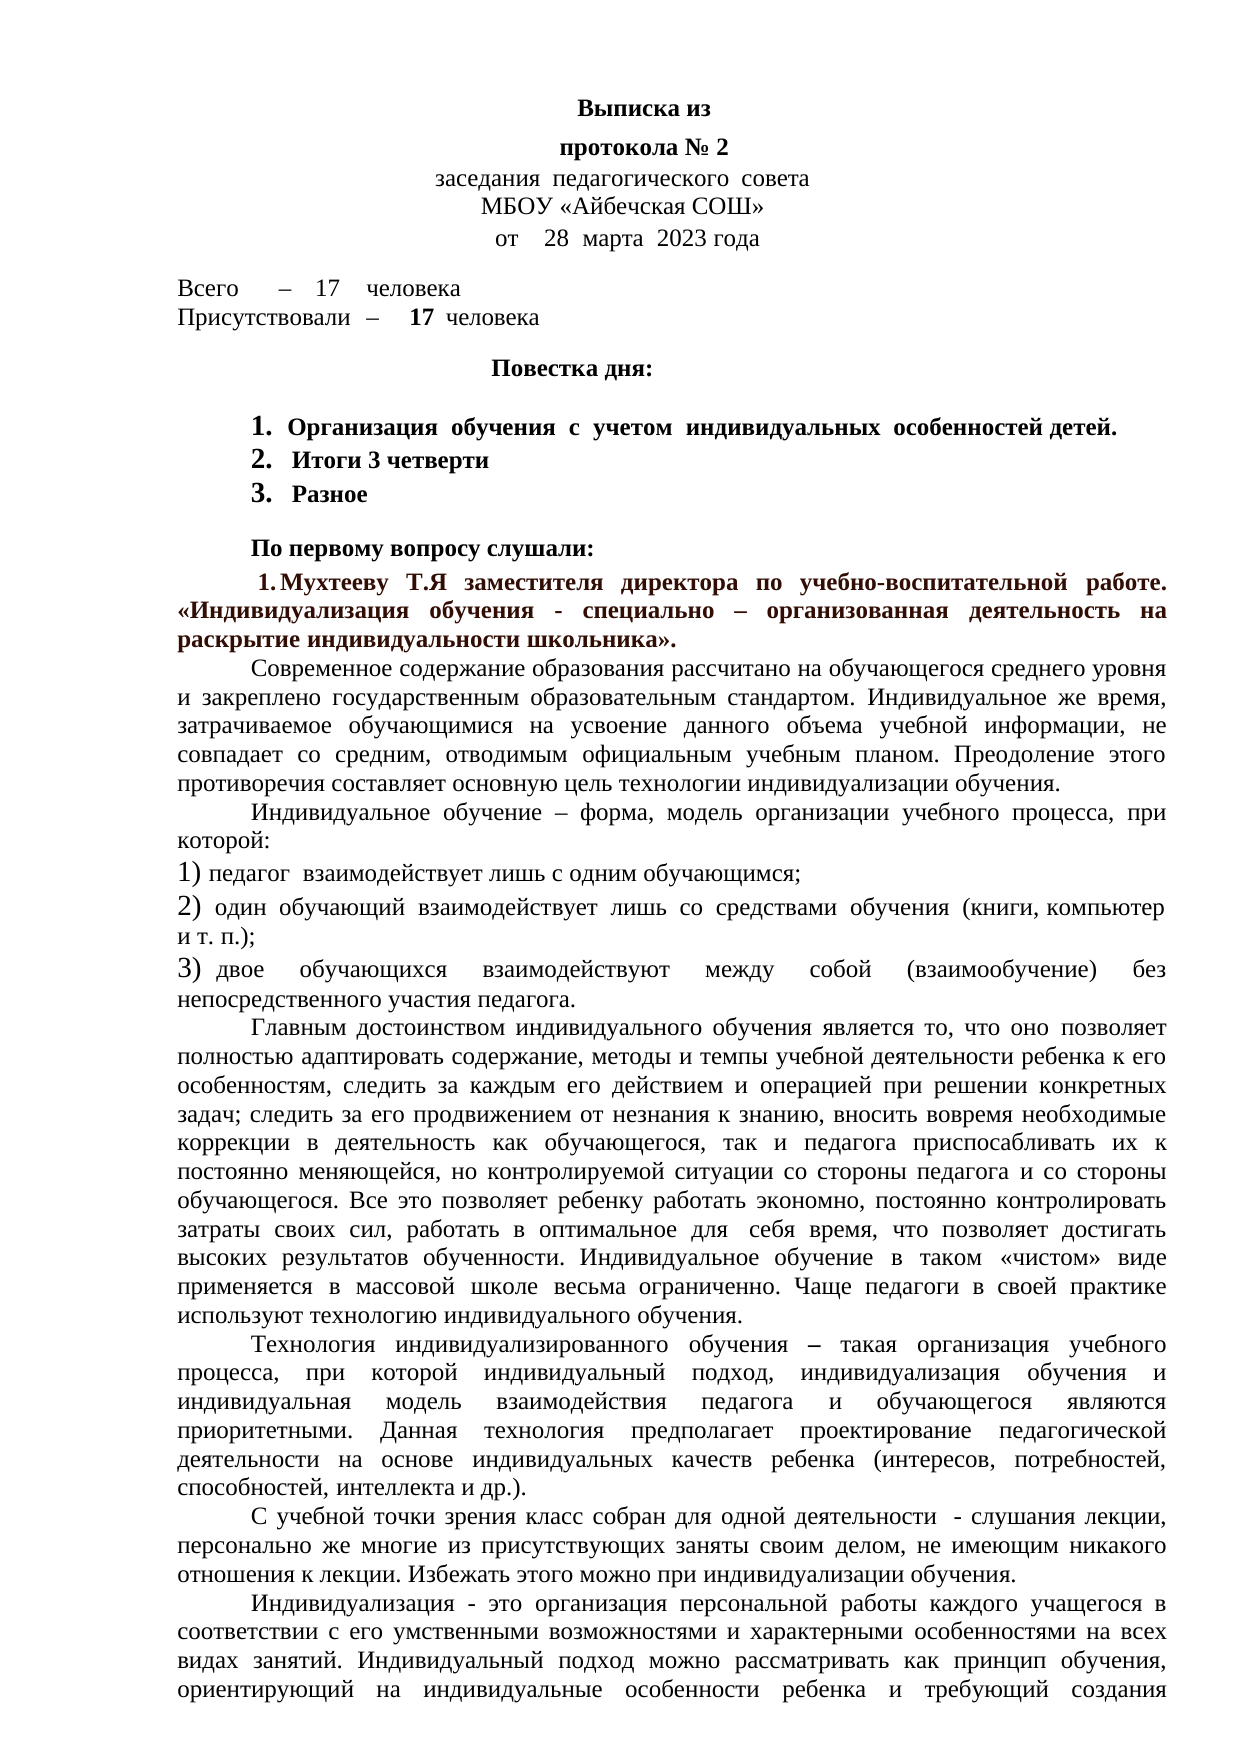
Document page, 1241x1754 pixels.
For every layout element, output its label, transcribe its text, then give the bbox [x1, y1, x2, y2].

text Технология индивидуализированного обучения – такая организация учебного процесса, при которой индивидуальный подход, индивидуализация обучения и индивидуальная модель взаимодействия педагога и обучающегося являются приоритетными. Данная технология предполагает проектирование педагогической деятельности на основе индивидуальных качеств ребенка (интересов, потребностей, способностей, интеллекта и др.). [177, 1329, 1166, 1501]
subtitle Повестка дня: [491, 353, 1180, 382]
list педагог взаимодействует лишь с одним обучающимся; [177, 854, 1180, 888]
list Организация обучения с учетом индивидуальных особенностей детей. [177, 408, 1166, 441]
text от 28 марта 2023 года [150, 220, 1105, 254]
text Всего – 17 человека Присутствовали – 17 человека [177, 273, 607, 330]
subtitle Итоги 3 четверти [177, 441, 1167, 475]
text заседания педагогического совета МБОУ «Айбечская СОШ» [404, 163, 841, 220]
text Индивидуальное обучение – форма, модель организации учебного процесса, при которой: [177, 797, 1166, 854]
subtitle По первому вопросу слушали: [251, 533, 1180, 561]
list один обучающий взаимодействует лишь со средствами обучения (книги, компьютер и т. п.); [177, 888, 1166, 950]
title Выписка из протокола № 2 [534, 86, 753, 163]
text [177, 1588, 1167, 1703]
text Главным достоинством индивидуального обучения является то, что оно позволяет полностью адаптировать содержание, методы и темпы учебной деятельности ребенка к его особенностям, следить за каждым его действием и операцией при решении конкретных задач; следить за его продвижением от незнания к знанию, вносить вовремя необходимые коррекции в деятельность как обучающегося, так и педагога приспосабливать их к постоянно меняющейся, но контролируемой ситуации со стороны педагога и со стороны обучающегося. Все это позволяет ребенку работать экономно, постоянно контролировать затраты своих сил, работать в оптимальное для себя время, что позволяет достигать высоких результатов обученности. Индивидуальное обучение в таком «чистом» виде применяется в массовой школе весьма ограниченно. Чаще педагоги в своей практике используют технологию индивидуального обучения. [177, 1012, 1167, 1329]
text С учебной точки зрения класс собран для одной деятельности - слушания лекции, персонально же многие из присутствующих заняты своим делом, не имеющим никакого отношения к лекции. Избежать этого можно при индивидуализации обучения. [177, 1501, 1167, 1588]
list двое обучающихся взаимодействуют между собой (взаимообучение) без непосредственного участия педагога. [177, 950, 1166, 1012]
subtitle Разное [177, 475, 1167, 508]
text Современное содержание образования рассчитано на обучающегося среднего уровня и закреплено государственным образовательным стандартом. Индивидуальное же время, затрачиваемое обучающимися на усвоение данного объема учебной информации, не совпадает со средним, отводимым официальным учебным планом. Преодоление этого противоречия составляет основную цель технологии индивидуализации обучения. [177, 653, 1167, 797]
list Мухтееву Т.Я заместителя директора по учебно-воспитательной работе. «Индивидуализация обучения - специально – организованная деятельность на раскрытие индивидуальности школьника». [177, 567, 1167, 653]
